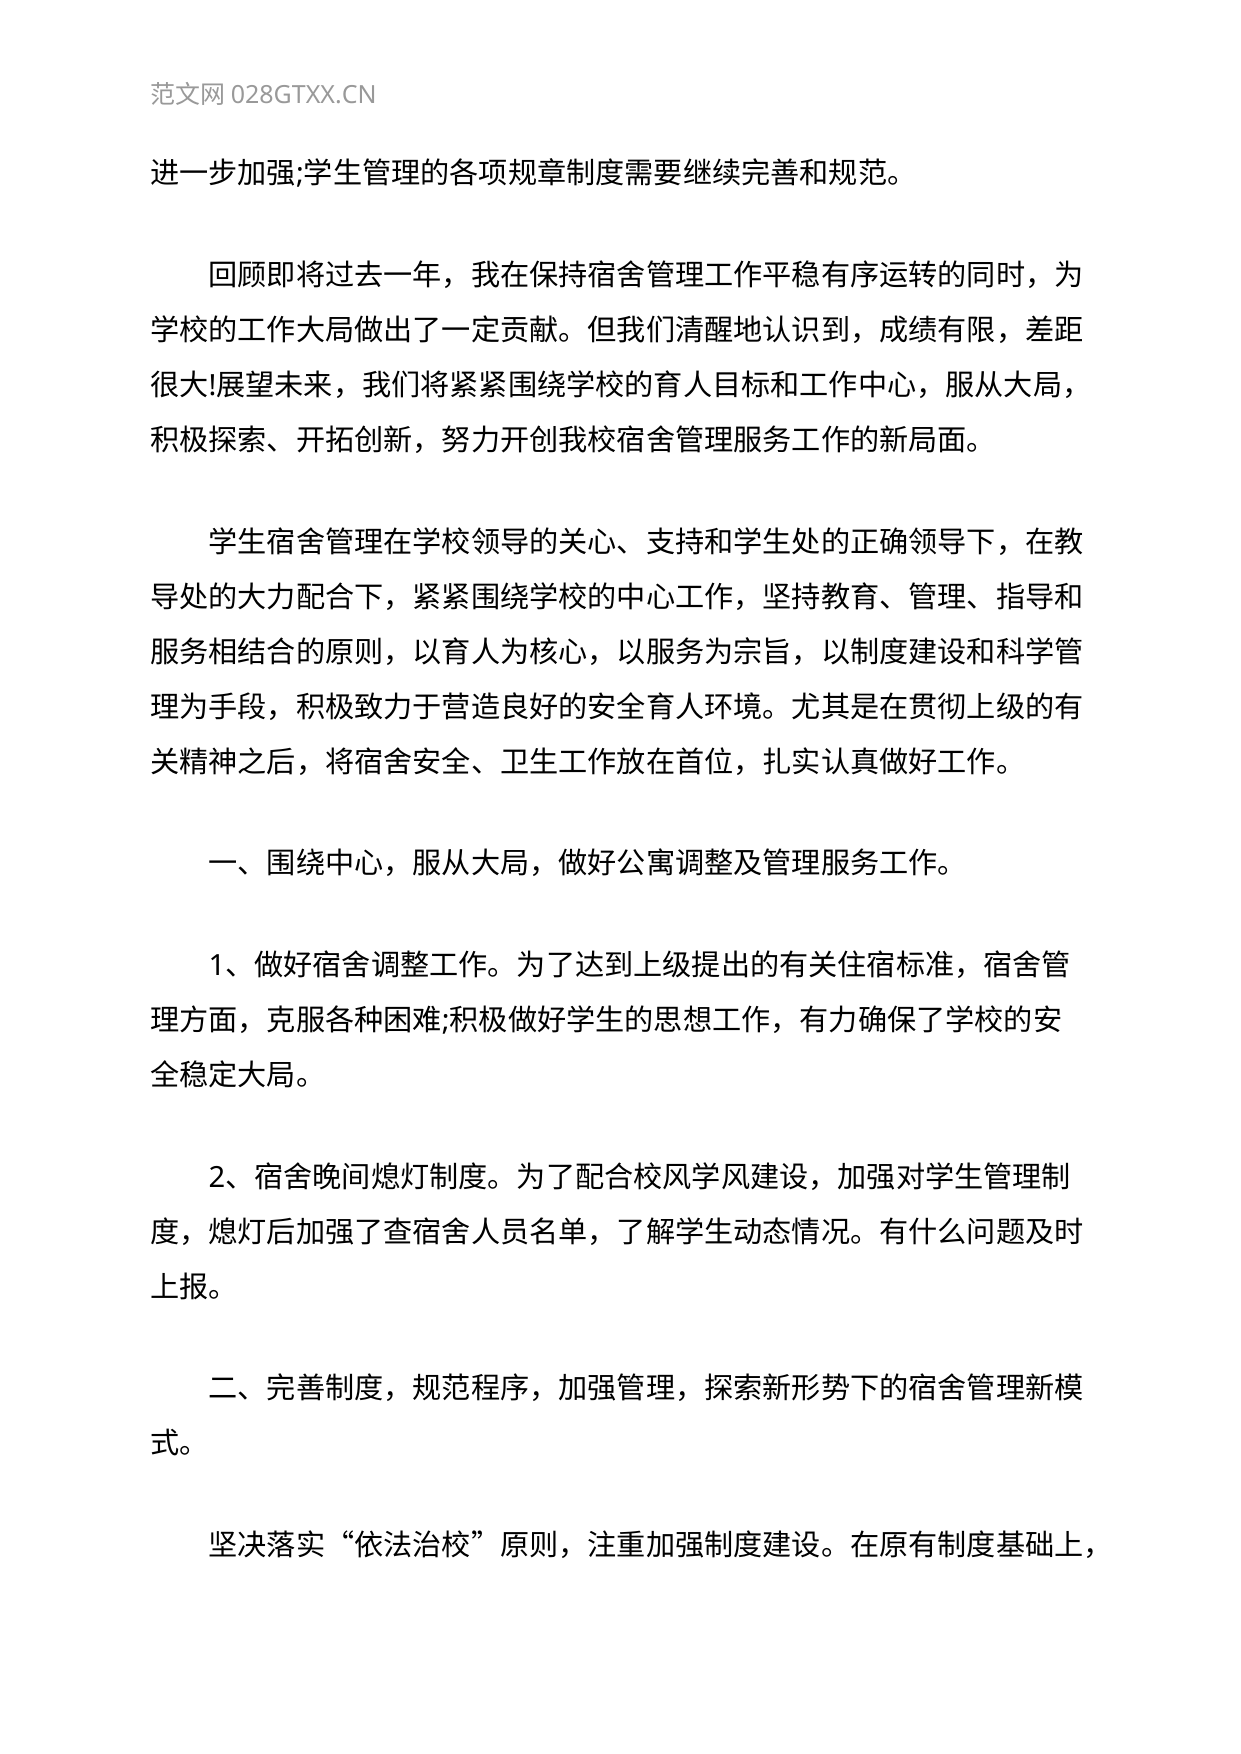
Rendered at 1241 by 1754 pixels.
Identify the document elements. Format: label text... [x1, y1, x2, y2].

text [150, 150, 1090, 192]
text 回顾即将过去一年，我在保持宿舍管理工作平稳有序运转的同时，为学校的工作大局做出了一定贡献。但我们清醒地认识到，成绩有限，差距很大!展望未来，我们将紧紧围绕学校的育人目标和工作中心，服从大局，积极探索、开拓创新，努力开创我校宿舍管理服务工作的新局面。 [150, 252, 1090, 459]
text 2、宿舍晚间熄灯制度。为了配合校风学风建设，加强对学生管理制度，熄灯后加强了查宿舍人员名单，了解学生动态情况。有什么问题及时上报。 [150, 1153, 1090, 1306]
text 学生宿舍管理在学校领导的关心、支持和学生处的正确领导下，在教导处的大力配合下，紧紧围绕学校的中心工作，坚持教育、管理、指导和服务相结合的原则，以育人为核心，以服务为宗旨，以制度建设和科学管理为手段，积极致力于营造良好的安全育人环境。尤其是在贯彻上级的有关精神之后，将宿舍安全、卫生工作放在首位，扎实认真做好工作。 [150, 518, 1090, 780]
text 二、完善制度，规范程序，加强管理，探索新形势下的宿舍管理新模式。 [150, 1365, 1090, 1462]
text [150, 1522, 1090, 1564]
text 1、做好宿舍调整工作。为了达到上级提出的有关住宿标准，宿舍管理方面，克服各种困难;积极做好学生的思想工作，有力确保了学校的安全稳定大局。 [150, 942, 1090, 1094]
text 一、围绕中心，服从大局，做好公寓调整及管理服务工作。 [150, 840, 1090, 882]
